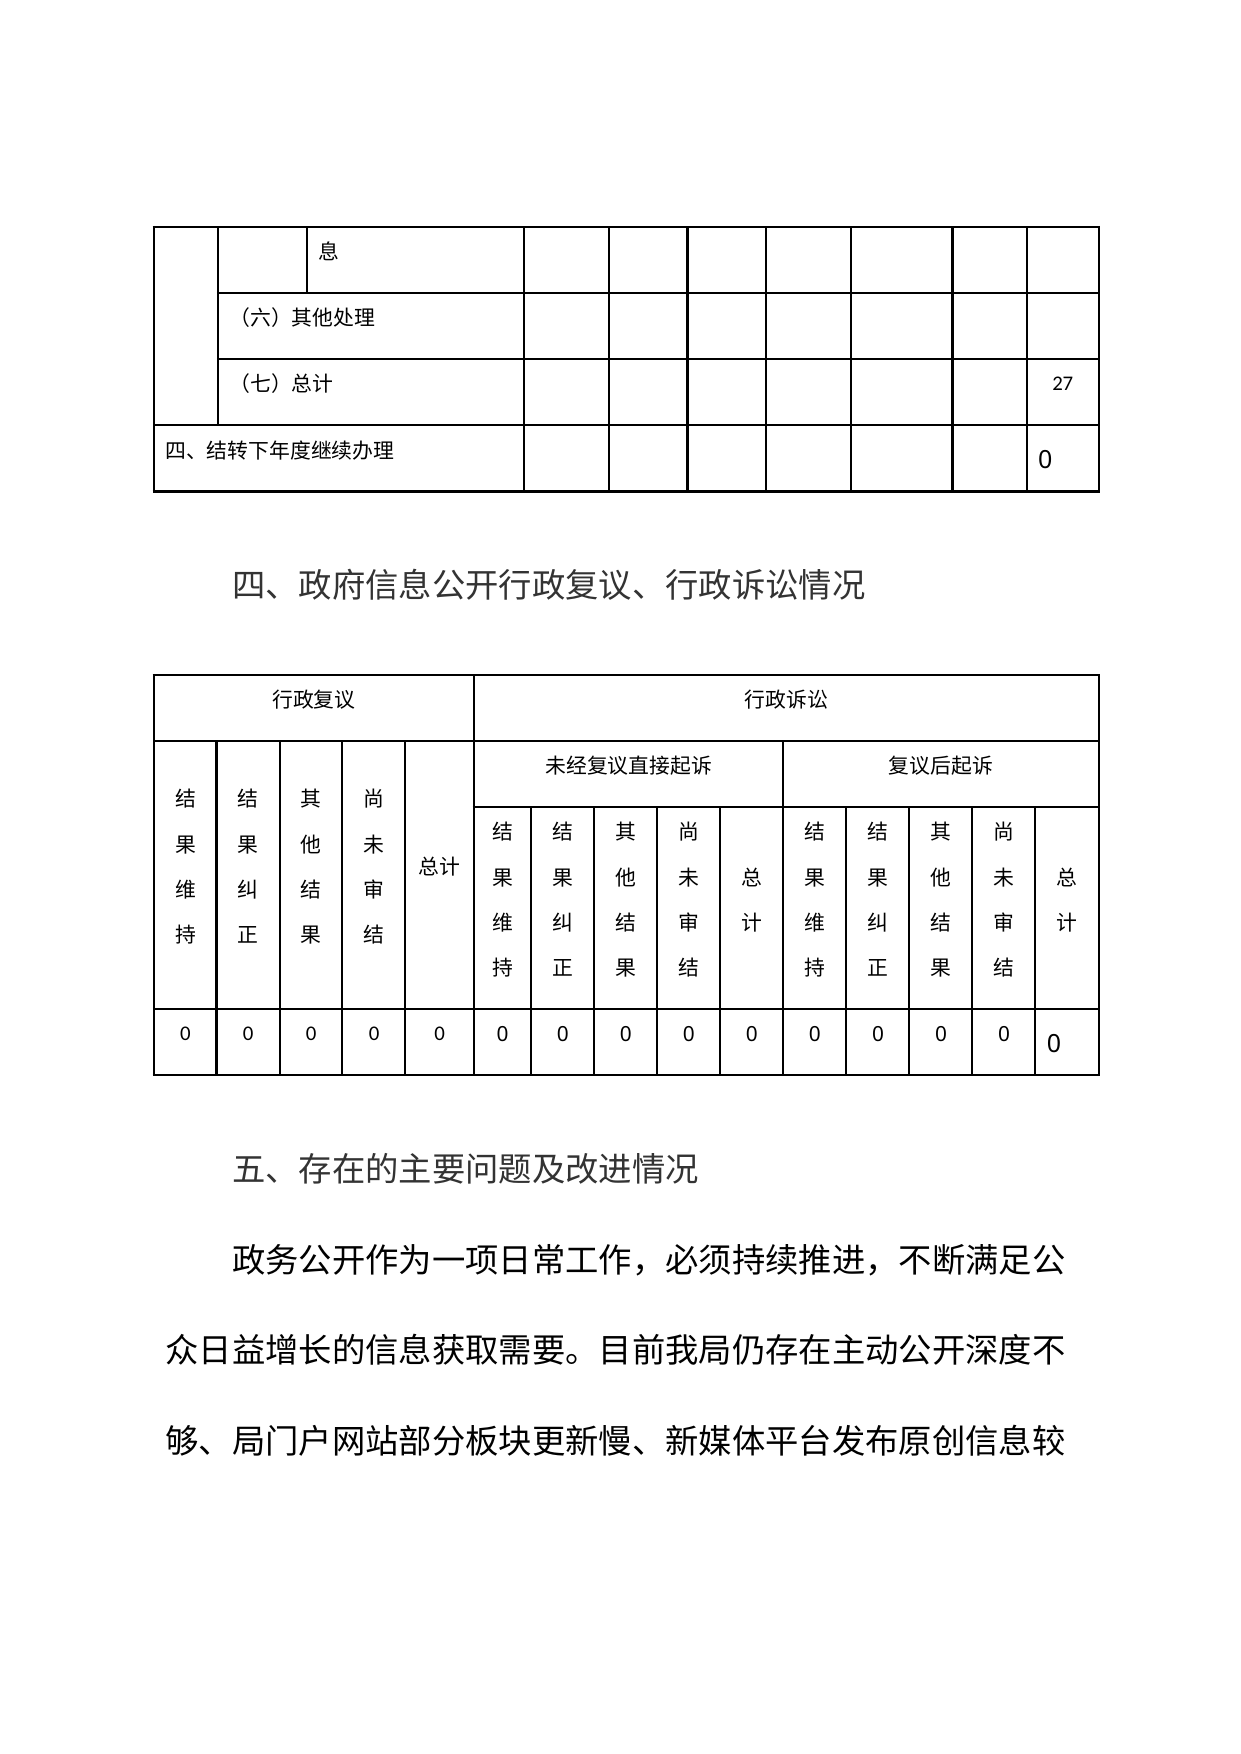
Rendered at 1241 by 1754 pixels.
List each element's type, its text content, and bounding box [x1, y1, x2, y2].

table_cell [954, 360, 1026, 424]
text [165, 1212, 1087, 1484]
table_cell [525, 426, 608, 490]
table_cell 0 [910, 1010, 971, 1074]
table_cell （七）总计 [219, 360, 523, 424]
table_cell 0 [595, 1010, 656, 1074]
table_cell [689, 294, 765, 358]
text 四、政府信息公开行政复议、行政诉讼情况 [165, 538, 1087, 628]
table_cell [1028, 294, 1098, 358]
table_cell [767, 228, 850, 292]
table_cell [525, 294, 608, 358]
table_cell 总计 [721, 808, 782, 1008]
table_header 行政复议 [155, 676, 473, 740]
table_cell [610, 294, 686, 358]
table_cell 0 [155, 1010, 215, 1074]
table_cell [610, 228, 686, 292]
table_cell [852, 294, 951, 358]
table_cell [689, 228, 765, 292]
table_cell [525, 360, 608, 424]
table_cell 0 [406, 1010, 473, 1074]
table_cell [689, 360, 765, 424]
table_cell [852, 426, 951, 490]
table_cell 总计 [1036, 808, 1098, 1008]
table_cell 0 [281, 1010, 341, 1074]
table_cell 0 [784, 1010, 845, 1074]
table_cell [610, 360, 686, 424]
table_cell 尚未审结 [973, 808, 1034, 1008]
table_cell [689, 426, 765, 490]
table_cell 结果维持 [155, 742, 215, 1008]
table_cell [610, 426, 686, 490]
table_cell [767, 360, 850, 424]
table_cell 总计 [406, 742, 473, 1008]
table_cell 其他结果 [595, 808, 656, 1008]
table_cell 0 [218, 1010, 279, 1074]
table_cell 0 [532, 1010, 593, 1074]
table_cell [852, 228, 951, 292]
table_cell 结果纠正 [218, 742, 279, 1008]
table_cell 0 [1036, 1010, 1098, 1074]
table_cell [954, 294, 1026, 358]
table_cell [954, 426, 1026, 490]
table_cell [954, 228, 1026, 292]
table_cell 0 [343, 1010, 404, 1074]
table_cell 结果维持 [784, 808, 845, 1008]
table_cell （六）其他处理 [219, 294, 523, 358]
table_cell [1028, 228, 1098, 292]
table_cell 结果维持 [475, 808, 530, 1008]
table_header 行政诉讼 [475, 676, 1098, 740]
table_cell [767, 426, 850, 490]
table_cell 0 [1028, 426, 1098, 490]
table_cell 尚未审结 [343, 742, 404, 1008]
table_cell 结果纠正 [532, 808, 593, 1008]
table_cell 0 [475, 1010, 530, 1074]
table_cell 0 [973, 1010, 1034, 1074]
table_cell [308, 228, 523, 292]
table_cell 0 [658, 1010, 719, 1074]
table_cell 其他结果 [281, 742, 341, 1008]
table_cell [525, 228, 608, 292]
table_cell [852, 360, 951, 424]
text 五、存在的主要问题及改进情况 [165, 1122, 1087, 1212]
table_cell 结果纠正 [847, 808, 908, 1008]
table_cell 0 [721, 1010, 782, 1074]
table_cell 0 [847, 1010, 908, 1074]
table_cell 27 [1028, 360, 1098, 424]
table_cell 复议后起诉 [784, 742, 1098, 806]
table_cell 未经复议直接起诉 [475, 742, 782, 806]
table_cell 其他结果 [910, 808, 971, 1008]
table_cell 四、结转下年度继续办理 [155, 426, 523, 490]
table_cell 尚未审结 [658, 808, 719, 1008]
table_cell [767, 294, 850, 358]
